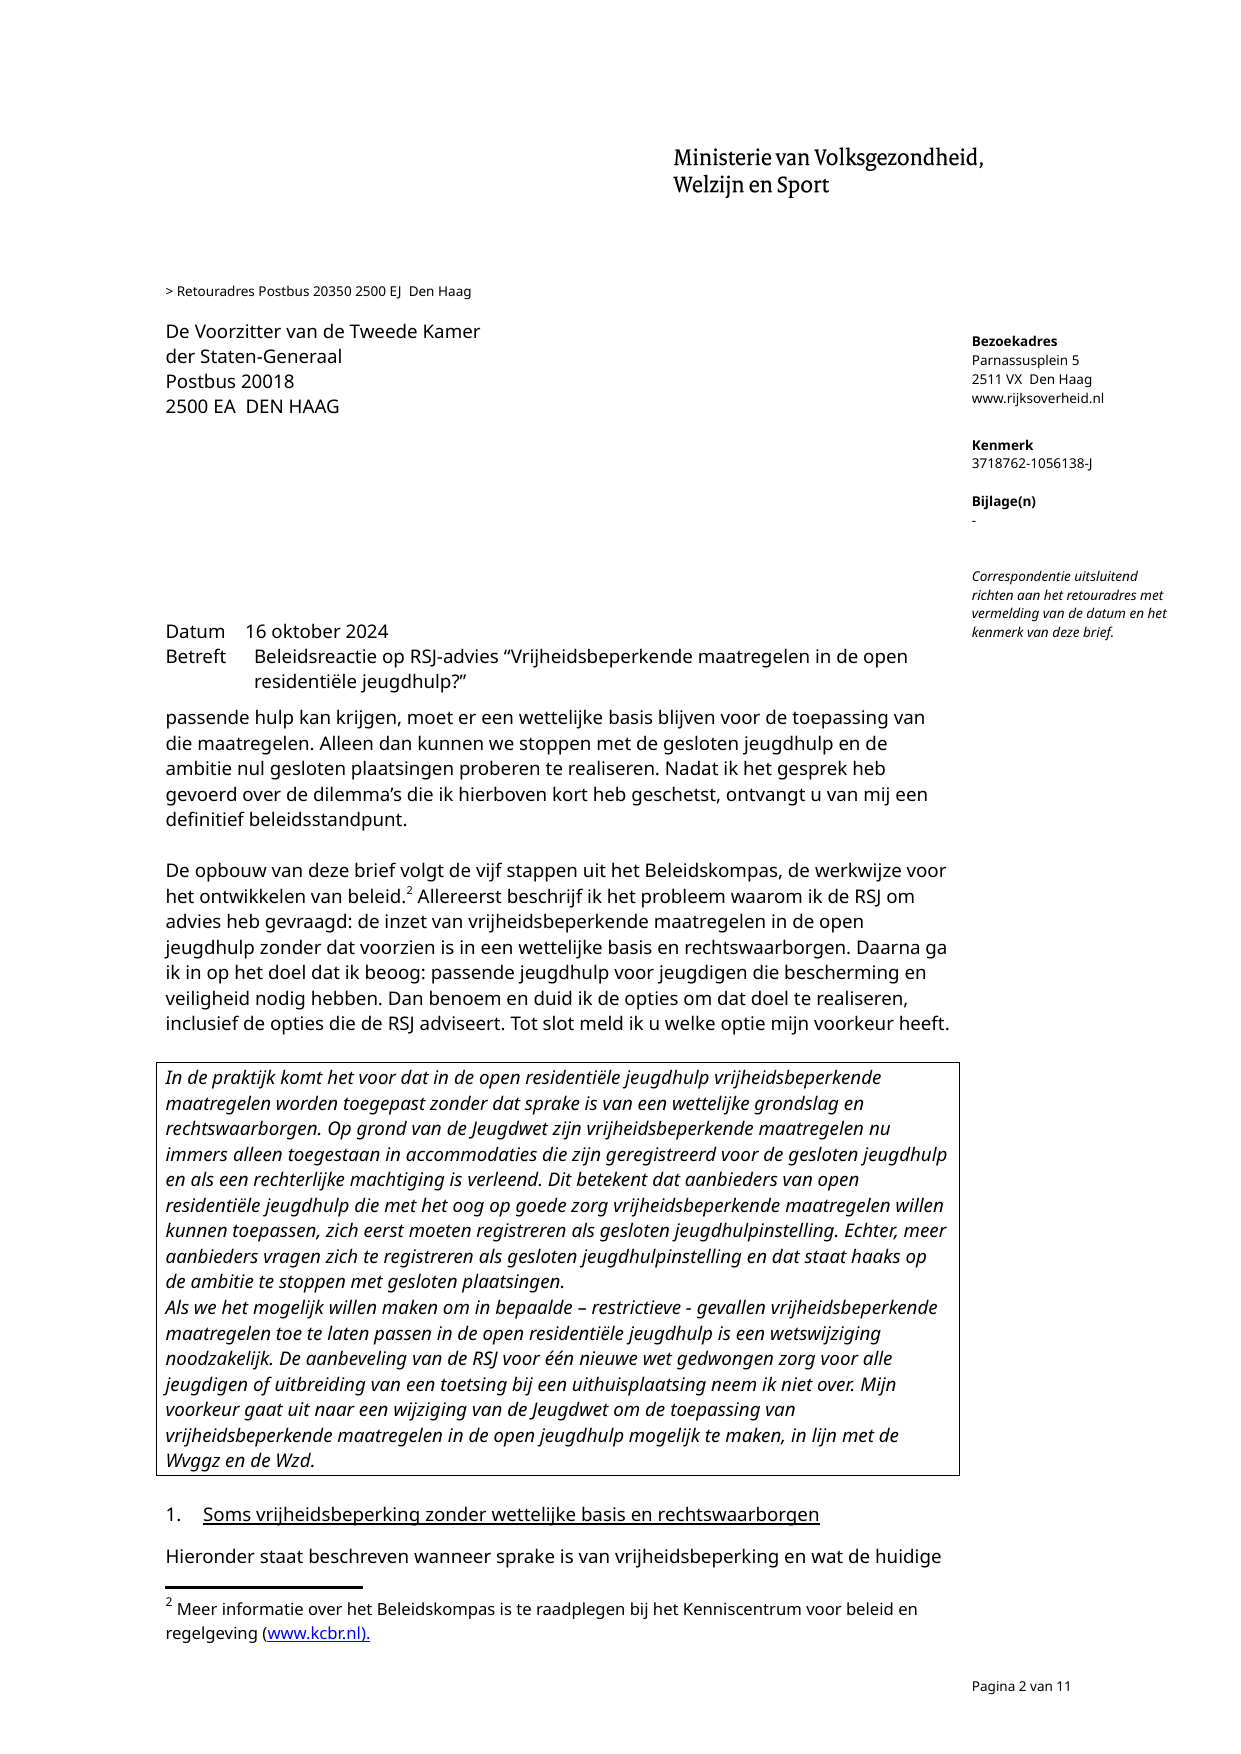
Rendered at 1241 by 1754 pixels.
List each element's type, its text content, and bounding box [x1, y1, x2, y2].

list Soms vrijheidsbeperking zonder wettelijke basis en rechtswaarborgen [165, 1502, 951, 1527]
text Over mijn inzet in dit maatschappelijke gesprek wil ik helder zijn. Mijn voorkeur gaat vooralsnog uit naar een wijziging van de Jeugdwet om de toepassing van vrijheidsbeperkende maatregelen in de open jeugdhulp mogelijk te maken, omkleed met rechtswaarborgen, in lijn met de Wet verplichte ggz (Wvggz) en de Wet zorg en dwang psychogeriatrische en verstandelijke gehandicapte cliënten (Wzd). Op dit moment mogen hulpverleners in de jeugdhulp alleen vrijheidsbeperkende maatregelen toepassen op grond van een machtiging gesloten jeugdhulp waarbij een jeugdige in een gesloten jeugdhulpaccommodatie wordt geplaatst. Het doel is te stoppen met gesloten jeugdhulp, maar omdat er nu eenmaal omstandigheden zijn dat toepassing van vrijheidsbeperkende maatregelen de enige weg is om te zorgen dat een jeugdige passende hulp kan krijgen, moet er een wettelijke basis blijven voor de toepassing van die maatregelen. Alleen dan kunnen we stoppen met de gesloten jeugdhulp en de ambitie nul gesloten plaatsingen proberen te realiseren. Nadat ik het gesprek heb gevoerd over de dilemma’s die ik hierboven kort heb geschetst, ontvangt u van mij een definitief beleidsstandpunt. [165, 704, 951, 832]
picture [581, 0, 1042, 260]
text In de praktijk komt het voor dat in de open residentiële jeugdhulp vrijheidsbeperkende maatregelen worden toegepast zonder dat sprake is van een wettelijke grondslag en rechtswaarborgen. Op grond van de Jeugdwet zijn vrijheidsbeperkende maatregelen nu immers alleen toegestaan in accommodaties die zijn geregistreerd voor de gesloten jeugdhulp en als een rechterlijke machtiging is verleend. Dit betekent dat aanbieders van open residentiële jeugdhulp die met het oog op goede zorg vrijheidsbeperkende maatregelen willen kunnen toepassen, zich eerst moeten registreren als gesloten jeugdhulpinstelling. Echter, meer aanbieders vragen zich te registreren als gesloten jeugdhulpinstelling en dat staat haaks op de ambitie te stoppen met gesloten plaatsingen. Als we het mogelijk willen maken om in bepaalde – restrictieve - gevallen vrijheidsbeperkende maatregelen toe te laten passen in de open residentiële jeugdhulp is een wetswijziging noodzakelijk. De aanbeveling van de RSJ voor één nieuwe wet gedwongen zorg voor alle jeugdigen of uitbreiding van een toetsing bij een uithuisplaatsing neem ik niet over. Mijn voorkeur gaat uit naar een wijziging van de Jeugdwet om de toepassing van vrijheidsbeperkende maatregelen in de open jeugdhulp mogelijk te maken, in lijn met de Wvggz en de Wzd. [157, 1063, 959, 1475]
text De opbouw van deze brief volgt de vijf stappen uit het Beleidskompas, de werkwijze voor het ontwikkelen van beleid. Allereerst beschrijf ik het probleem waarom ik de RSJ om advies heb gevraagd: de inzet van vrijheidsbeperkende maatregelen in de open jeugdhulp zonder dat voorzien is in een wettelijke basis en rechtswaarborgen. Daarna ga ik in op het doel dat ik beoog: passende jeugdhulp voor jeugdigen die bescherming en veiligheid nodig hebben. Dan benoem en duid ik de opties om dat doel te realiseren, inclusief de opties die de RSJ adviseert. Tot slot meld ik u welke optie mijn voorkeur heeft. [165, 857, 951, 1036]
